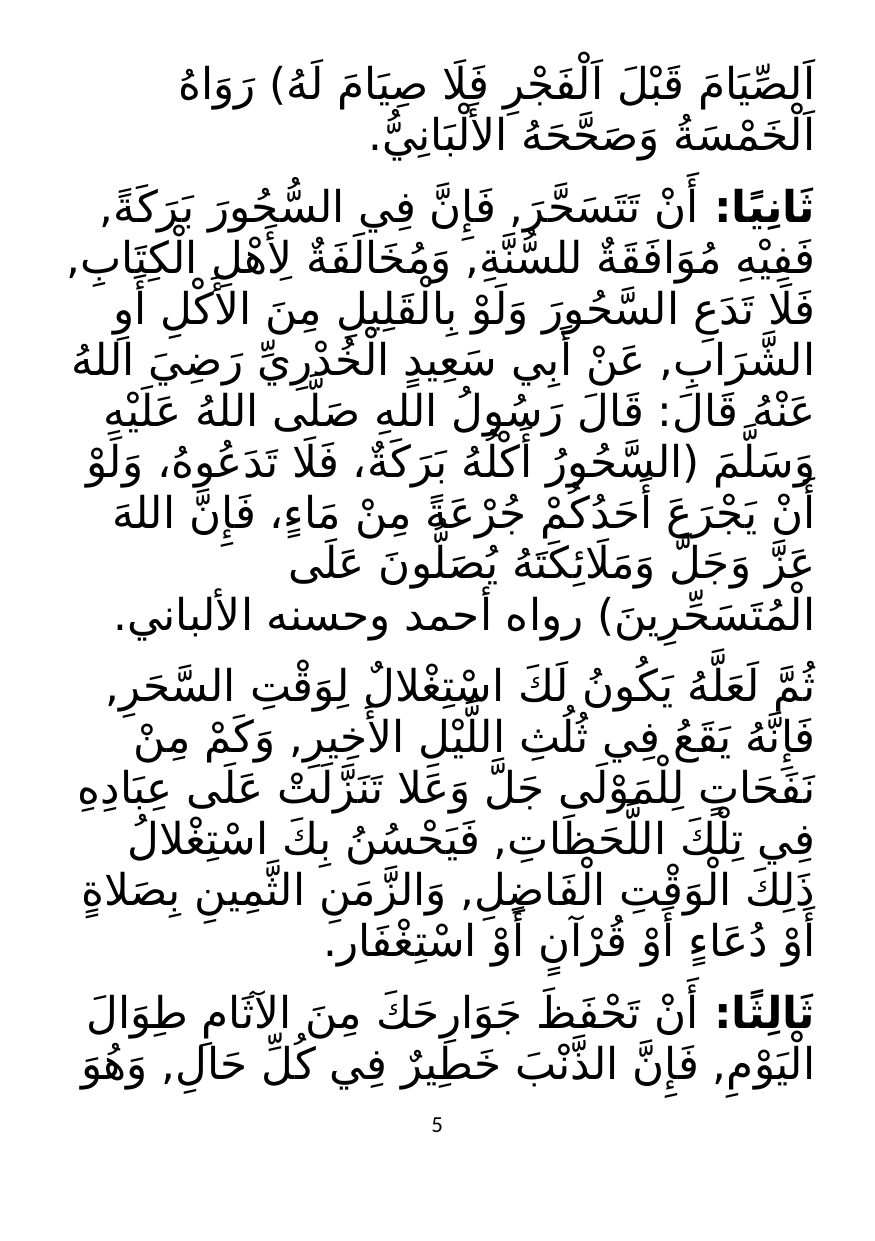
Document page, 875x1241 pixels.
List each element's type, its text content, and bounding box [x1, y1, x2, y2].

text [59, 59, 815, 161]
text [59, 987, 815, 1089]
text ثُمَّ لَعَلَّهُ يَكُونُ لَكَ اسْتِغْلالٌ لِوَقْتِ السَّحَرِ, فَإِنَّهُ يَقَعُ فِي ثُلُثِ اللَّيْلِ الأَخِيرِ, وَكَمْ مِنْ نَفَحَاتٍ لِلْمَوْلَى جَلَّ وَعَلا تَنَزَّلَتْ عَلَى عِبَادِهِ فِي تِلْكَ اللَّحَظَاتِ, فَيَحْسُنُ بِكَ اسْتِغْلالُ ذَلِكَ الْوَقْتِ الْفَاضِلِ, وَالزَّمَنِ الثَّمِينِ بِصَلاةٍ أَوْ دُعَاءٍ أَوْ قُرْآنٍ أَوْ اسْتِغْفَار. [59, 661, 815, 967]
text ثَانِيًا: أَنْ تَتَسَحَّرَ, فَإِنَّ فِي السُّحُورَ بَرَكَةً, فَفِيْهِ مُوَافَقَةٌ للسُّنَّةِ, وَمُخَالَفَةٌ لِأَهْلِ الْكِتَابِ, فَلَا تَدَعِ السَّحُورَ وَلَوْ بِالْقَلِيلِ مِنَ الأَكْلِ أَوِ الشَّرَابِ, عَنْ أَبِي سَعِيدٍ الْخُدْرِيِّ رَضِيَ اللهُ عَنْهُ قَالَ: قَالَ رَسُولُ اللهِ صَلَّى اللهُ عَلَيْهِ وَسَلَّمَ (السَّحُورُ أَكْلُهُ بَرَكَةٌ، فَلَا تَدَعُوهُ، وَلَوْ أَنْ يَجْرَعَ أَحَدُكُمْ جُرْعَةً مِنْ مَاءٍ، فَإِنَّ اللهَ عَزَّ وَجَلَّ وَمَلَائِكَتَهُ يُصَلُّونَ عَلَى الْمُتَسَحِّرِينَ) رواه أحمد وحسنه الألباني. [59, 182, 815, 640]
